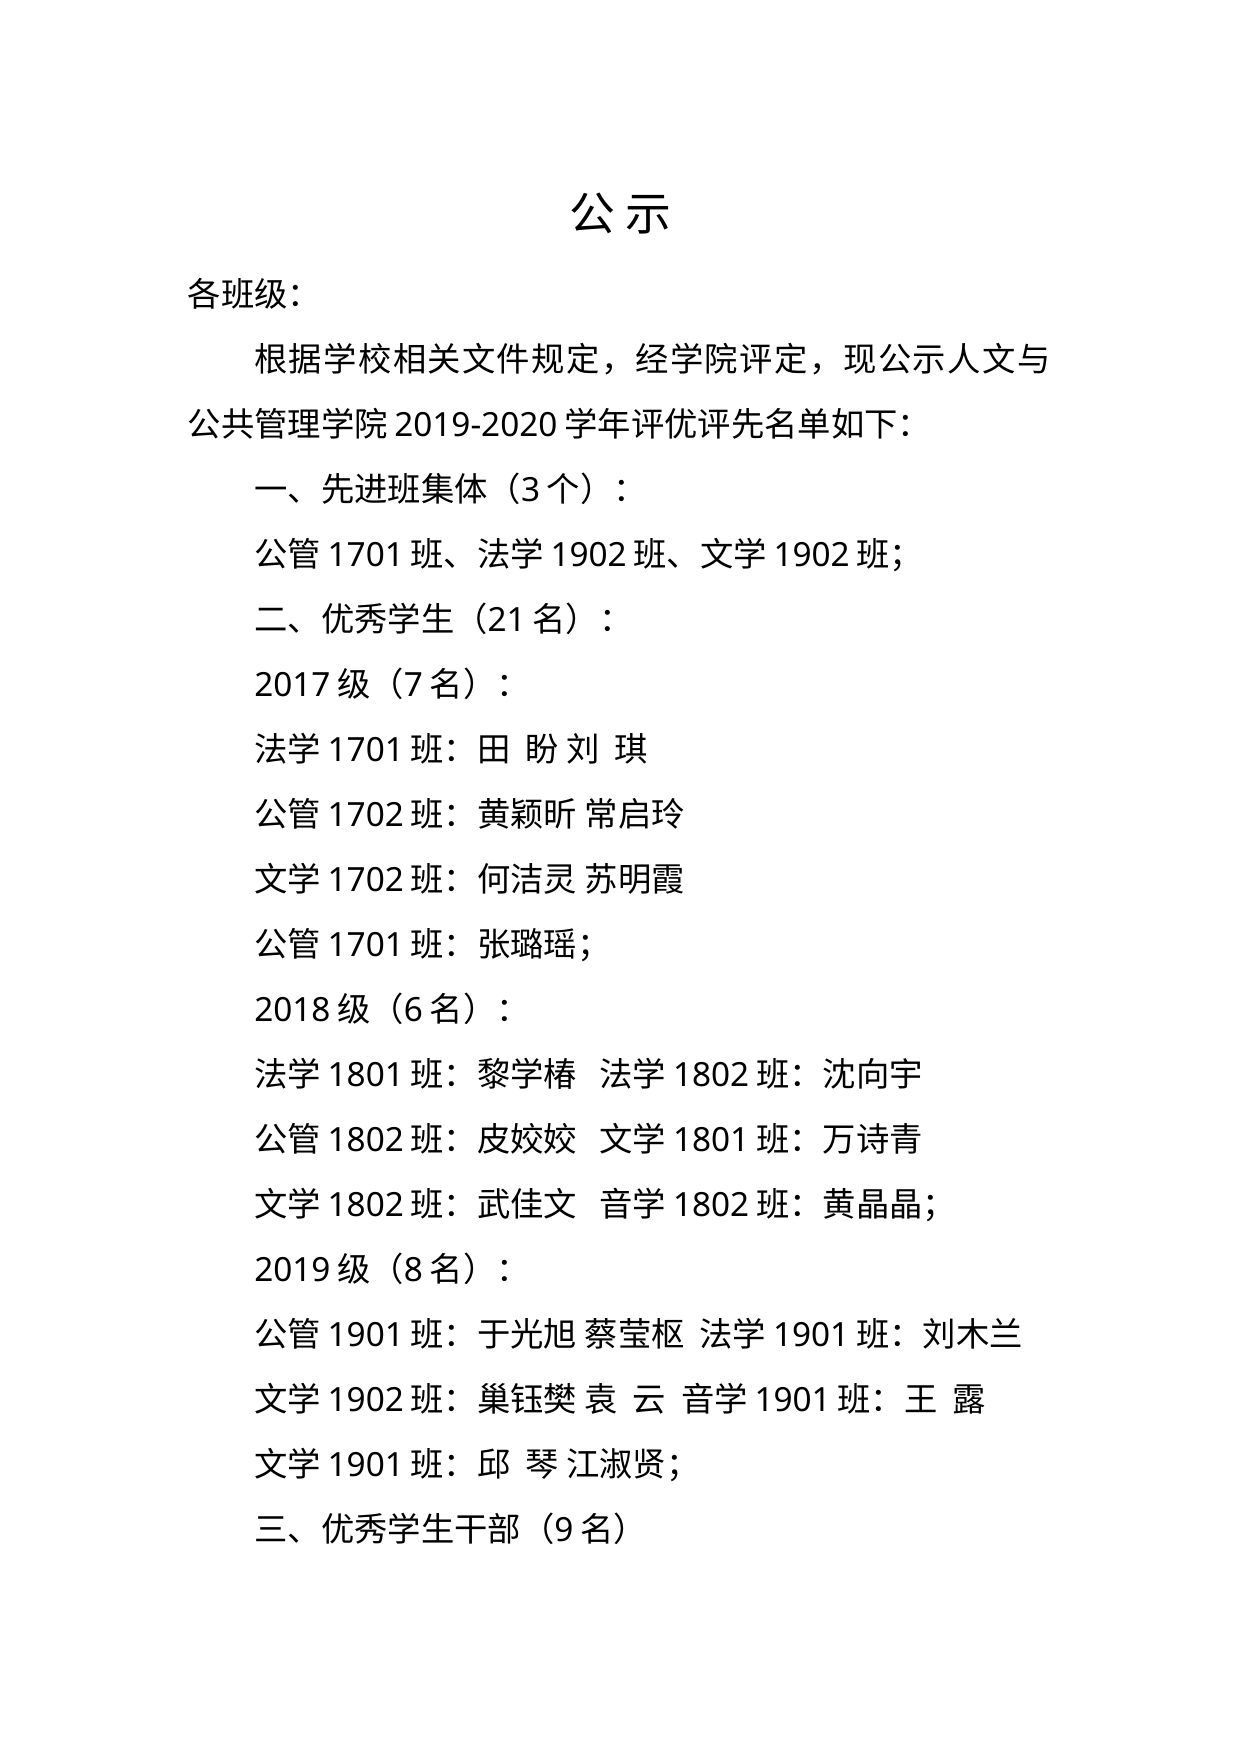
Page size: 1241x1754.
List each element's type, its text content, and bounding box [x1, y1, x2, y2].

list 一、先进班集体（3个）： [187, 454, 1053, 519]
text 公管1901班：于光旭 蔡莹枢 法学1901班：刘木兰 [187, 1299, 1053, 1364]
text 文学1802班：武佳文 音学1802班：黄晶晶； [187, 1169, 1053, 1234]
list 2017级（7名）： [187, 649, 1053, 714]
text 法学1701班：田 盼 刘 琪 [187, 714, 1053, 779]
text 公管1701班：张璐瑶； [187, 909, 1053, 974]
text 公管1802班：皮姣姣 文学1801班：万诗青 [187, 1104, 1053, 1169]
text 根据学校相关文件规定，经学院评定，现公示人文与公共管理学院2019-2020学年评优评先名单如下： [187, 324, 1053, 454]
text 公 示 [187, 162, 1053, 259]
text 文学1902班：巢钰樊 袁 云 音学1901班：王 露 [187, 1364, 1053, 1429]
list 三、优秀学生干部（9名） [187, 1494, 1053, 1559]
text 公管1702班：黄颖昕 常启玲 [187, 779, 1053, 844]
text 文学1901班：邱 琴 江淑贤； [187, 1429, 1053, 1494]
list 2019级（8名）： [187, 1234, 1053, 1299]
list 2018级（6名）： [187, 974, 1053, 1039]
text 各班级： [187, 259, 1053, 324]
text 公管1701班、法学1902班、文学1902班； [187, 519, 1053, 584]
text 文学1702班：何洁灵 苏明霞 [187, 844, 1053, 909]
list 二、优秀学生（21名）： [187, 584, 1053, 649]
text 法学1801班：黎学椿 法学1802班：沈向宇 [187, 1039, 1053, 1104]
